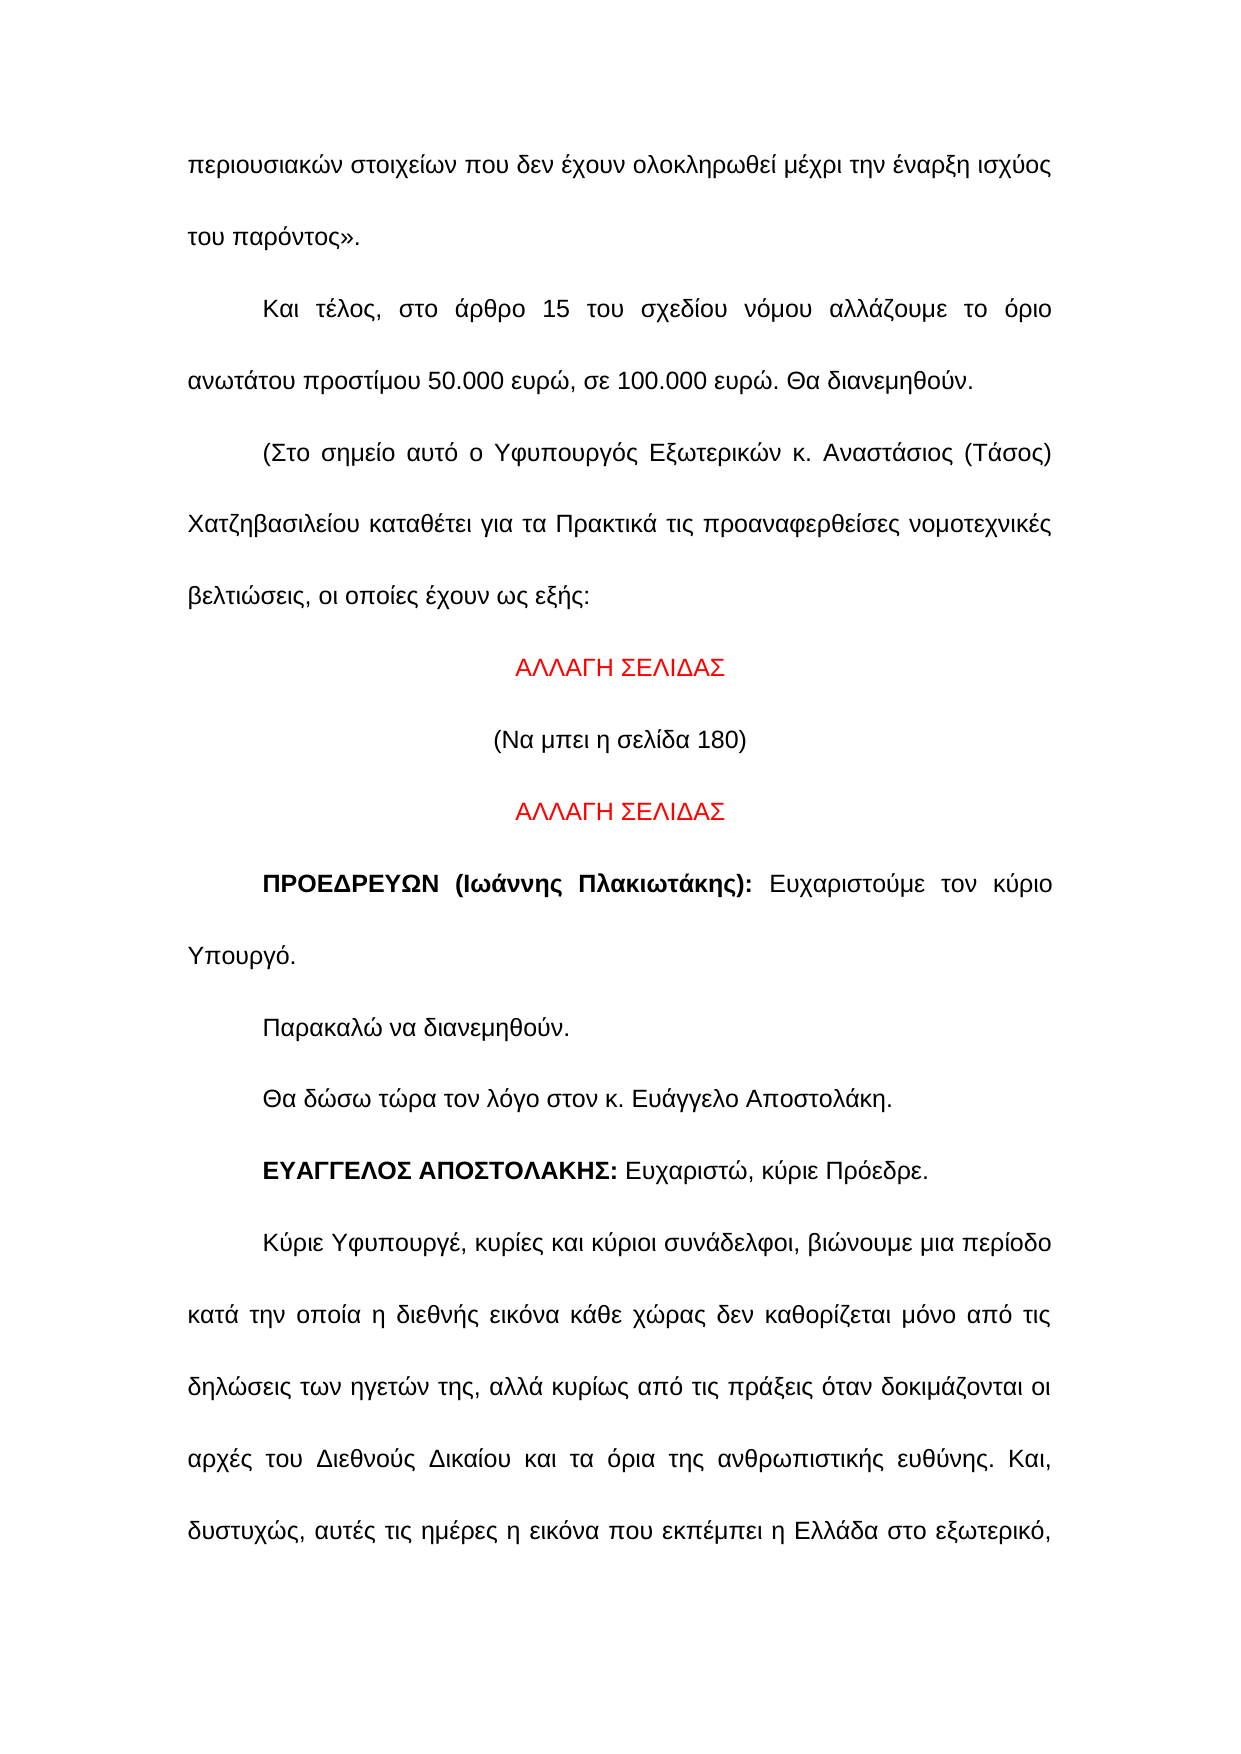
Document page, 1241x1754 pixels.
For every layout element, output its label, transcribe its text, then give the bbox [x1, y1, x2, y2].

text Θα δώσω τώρα τον λόγο στον κ. Ευάγγελο Αποστολάκη. [187, 1084, 1053, 1113]
text (Στο σημείο αυτό ο Υφυπουργός Εξωτερικών κ. Αναστάσιος (Τάσος) Χατζηβασιλείου καταθέτει για τα Πρακτικά τις προαναφερθείσες νομοτεχνικές βελτιώσεις, οι οποίες έχουν ως εξής: [187, 437, 1053, 610]
text Και τέλος, στο άρθρο 15 του σχεδίου νόμου αλλάζουμε το όριο ανωτάτου προστίμου 50.000 ευρώ, σε 100.000 ευρώ. Θα διανεμηθούν. [187, 294, 1053, 394]
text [187, 150, 1053, 251]
text ΕΥΑΓΓΕΛΟΣ ΑΠΟΣΤΟΛΑΚΗΣ: Ευχαριστώ, κύριε Πρόεδρε. [187, 1156, 1053, 1185]
text (Να μπει η σελίδα 180) [187, 725, 1053, 754]
text ΠΡΟΕΔΡΕΥΩΝ (Ιωάννης Πλακιωτάκης): Ευχαριστούμε τον κύριο Υπουργό. [187, 869, 1053, 969]
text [187, 1228, 1053, 1544]
text Παρακαλώ να διανεμηθούν. [187, 1012, 1053, 1041]
text ΑΛΛΑΓΗ ΣΕΛΙΔΑΣ [187, 653, 1053, 682]
text ΑΛΛΑΓΗ ΣΕΛΙΔΑΣ [187, 797, 1053, 826]
